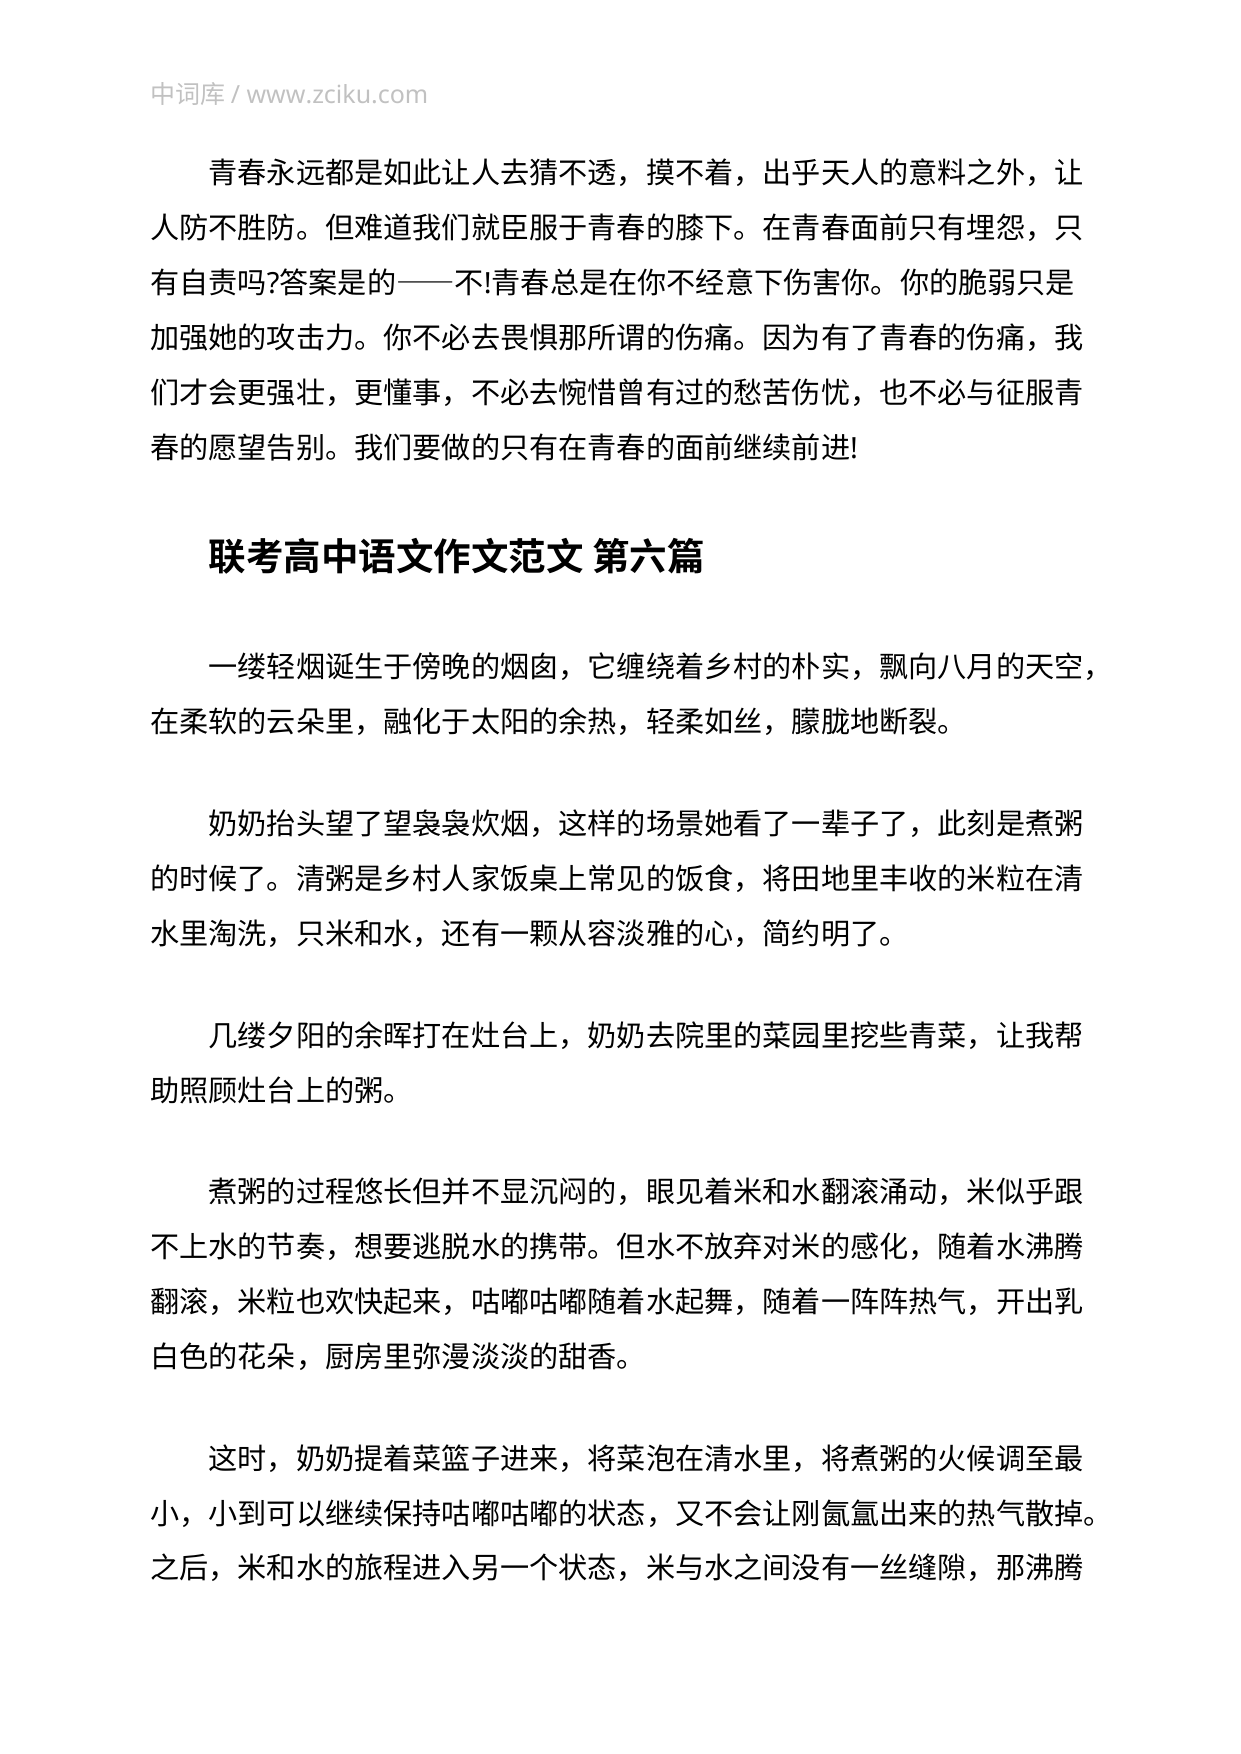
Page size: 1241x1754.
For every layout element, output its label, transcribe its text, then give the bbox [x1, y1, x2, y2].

text 几缕夕阳的余晖打在灶台上，奶奶去院里的菜园里挖些青菜，让我帮助照顾灶台上的粥。 [150, 1012, 1090, 1109]
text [150, 1435, 1090, 1587]
text 青春永远都是如此让人去猜不透，摸不着，出乎天人的意料之外，让人防不胜防。但难道我们就臣服于青春的膝下。在青春面前只有埋怨，只有自责吗?答案是的——不!青春总是在你不经意下伤害你。你的脆弱只是加强她的攻击力。你不必去畏惧那所谓的伤痛。因为有了青春的伤痛，我们才会更强壮，更懂事，不必去惋惜曾有过的愁苦伤忧，也不必与征服青春的愿望告别。我们要做的只有在青春的面前继续前进! [150, 150, 1090, 467]
text 联考高中语文作文范文 第六篇 [150, 527, 1090, 581]
text 煮粥的过程悠长但并不显沉闷的，眼见着米和水翻滚涌动，米似乎跟不上水的节奏，想要逃脱水的携带。但水不放弃对米的感化，随着水沸腾翻滚，米粒也欢快起来，咕嘟咕嘟随着水起舞，随着一阵阵热气，开出乳白色的花朵，厨房里弥漫淡淡的甜香。 [150, 1169, 1090, 1376]
text 奶奶抬头望了望袅袅炊烟，这样的场景她看了一辈子了，此刻是煮粥的时候了。清粥是乡村人家饭桌上常见的饭食，将田地里丰收的米粒在清水里淘洗，只米和水，还有一颗从容淡雅的心，简约明了。 [150, 801, 1090, 953]
text 一缕轻烟诞生于傍晚的烟囱，它缠绕着乡村的朴实，飘向八月的天空，在柔软的云朵里，融化于太阳的余热，轻柔如丝，朦胧地断裂。 [150, 644, 1090, 741]
